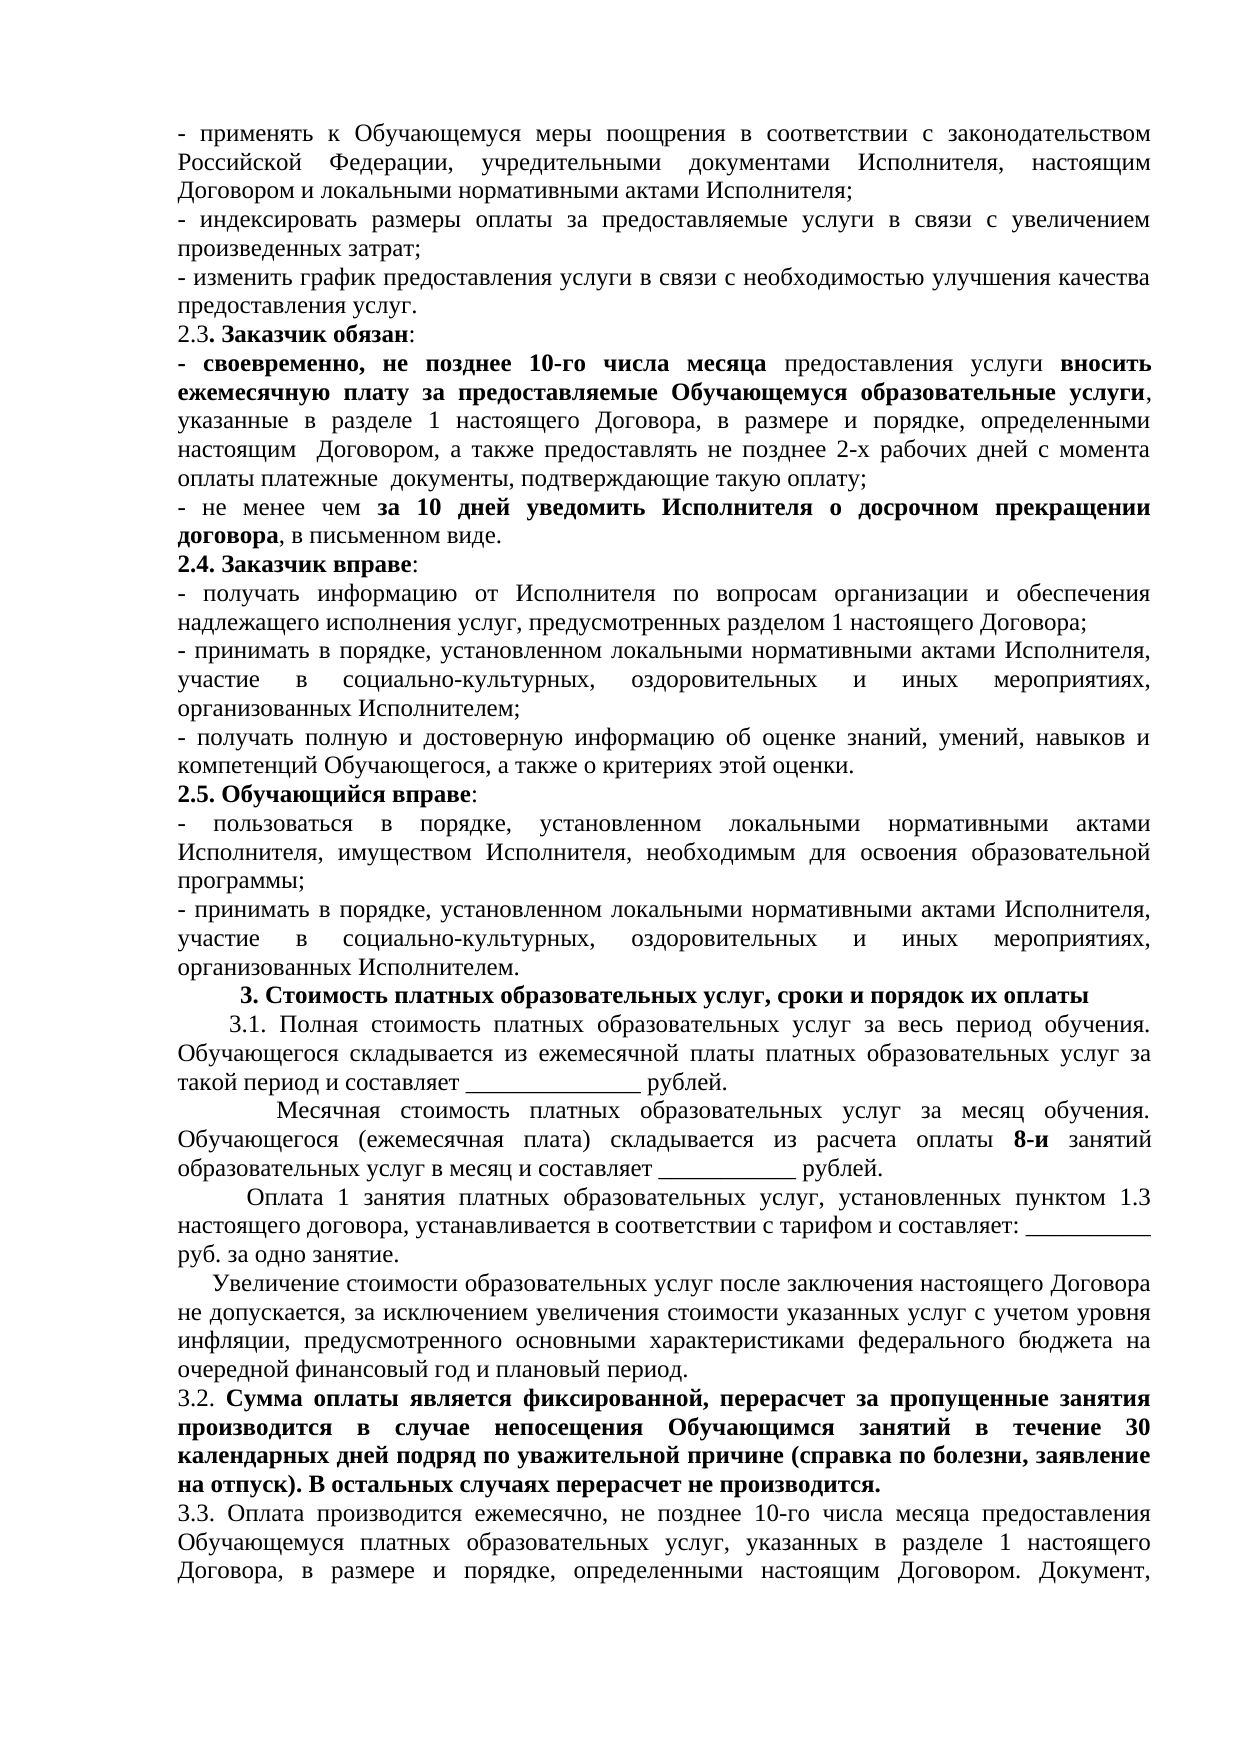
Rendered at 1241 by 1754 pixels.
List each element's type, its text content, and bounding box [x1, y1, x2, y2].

text - своевременно, не позднее 10-го числа месяца предоставления услуги вносить ежемесячную плату за предоставляемые Обучающемуся образовательные услуги, указанные в разделе 1 настоящего Договора, в размере и порядке, определенными настоящим Договором, а также предоставлять не позднее 2-х рабочих дней с момента оплаты платежные документы, подтверждающие такую оплату; [177, 348, 1152, 492]
text 2.4. Заказчик вправе: [177, 549, 1152, 578]
text - получать информацию от Исполнителя по вопросам организации и обеспечения надлежащего исполнения услуг, предусмотренных разделом 1 настоящего Договора; [177, 578, 1152, 636]
text - не менее чем за 10 дней уведомить Исполнителя о досрочном прекращении договора, в письменном виде. [177, 492, 1152, 549]
text Месячная стоимость платных образовательных услуг за месяц обучения. Обучающегося (ежемесячная плата) складывается из расчета оплаты 8-и занятий образовательных услуг в месяц и составляет ___________ рублей. [177, 1096, 1152, 1182]
text 3. Стоимость платных образовательных услуг, сроки и порядок их оплаты [177, 981, 1152, 1009]
text - индексировать размеры оплаты за предоставляемые услуги в связи с увеличением произведенных затрат; [177, 204, 1152, 262]
text Увеличение стоимости образовательных услуг после заключения настоящего Договора не допускается, за исключением увеличения стоимости указанных услуг с учетом уровня инфляции, предусмотренного основными характеристиками федерального бюджета на очередной финансовый год и плановый период. [177, 1268, 1152, 1383]
text 3.2. Сумма оплаты является фиксированной, перерасчет за пропущенные занятия производится в случае непосещения Обучающимся занятий в течение 30 календарных дней подряд по уважительной причине (справка по болезни, заявление на отпуск). В остальных случаях перерасчет не производится. [177, 1383, 1152, 1498]
text Оплата 1 занятия платных образовательных услуг, установленных пунктом 1.3 настоящего договора, устанавливается в соответствии с тарифом и составляет: __________ руб. за одно занятие. [177, 1182, 1152, 1268]
text - пользоваться в порядке, установленном локальными нормативными актами Исполнителя, имуществом Исполнителя, необходимым для освоения образовательной программы; [177, 808, 1152, 894]
text - получать полную и достоверную информацию об оценке знаний, умений, навыков и компетенций Обучающегося, а также о критериях этой оценки. [177, 722, 1152, 779]
text - применять к Обучающемуся меры поощрения в соответствии с законодательством Российской Федерации, учредительными документами Исполнителя, настоящим Договором и локальными нормативными актами Исполнителя; [177, 118, 1152, 204]
text 2.5. Обучающийся вправе: [177, 779, 1152, 808]
text - изменить график предоставления услуги в связи с необходимостью улучшения качества предоставления услуг. [177, 262, 1152, 319]
text - принимать в порядке, установленном локальными нормативными актами Исполнителя, участие в социально-культурных, оздоровительных и иных мероприятиях, организованных Исполнителем. [177, 894, 1152, 981]
text 3.1. Полная стоимость платных образовательных услуг за весь период обучения. Обучающегося складывается из ежемесячной платы платных образовательных услуг за такой период и составляет ______________ рублей. [177, 1009, 1152, 1096]
text - принимать в порядке, установленном локальными нормативными актами Исполнителя, участие в социально-культурных, оздоровительных и иных мероприятиях, организованных Исполнителем; [177, 636, 1152, 722]
text 2.3. Заказчик обязан: [177, 319, 1152, 348]
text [177, 1498, 1152, 1584]
